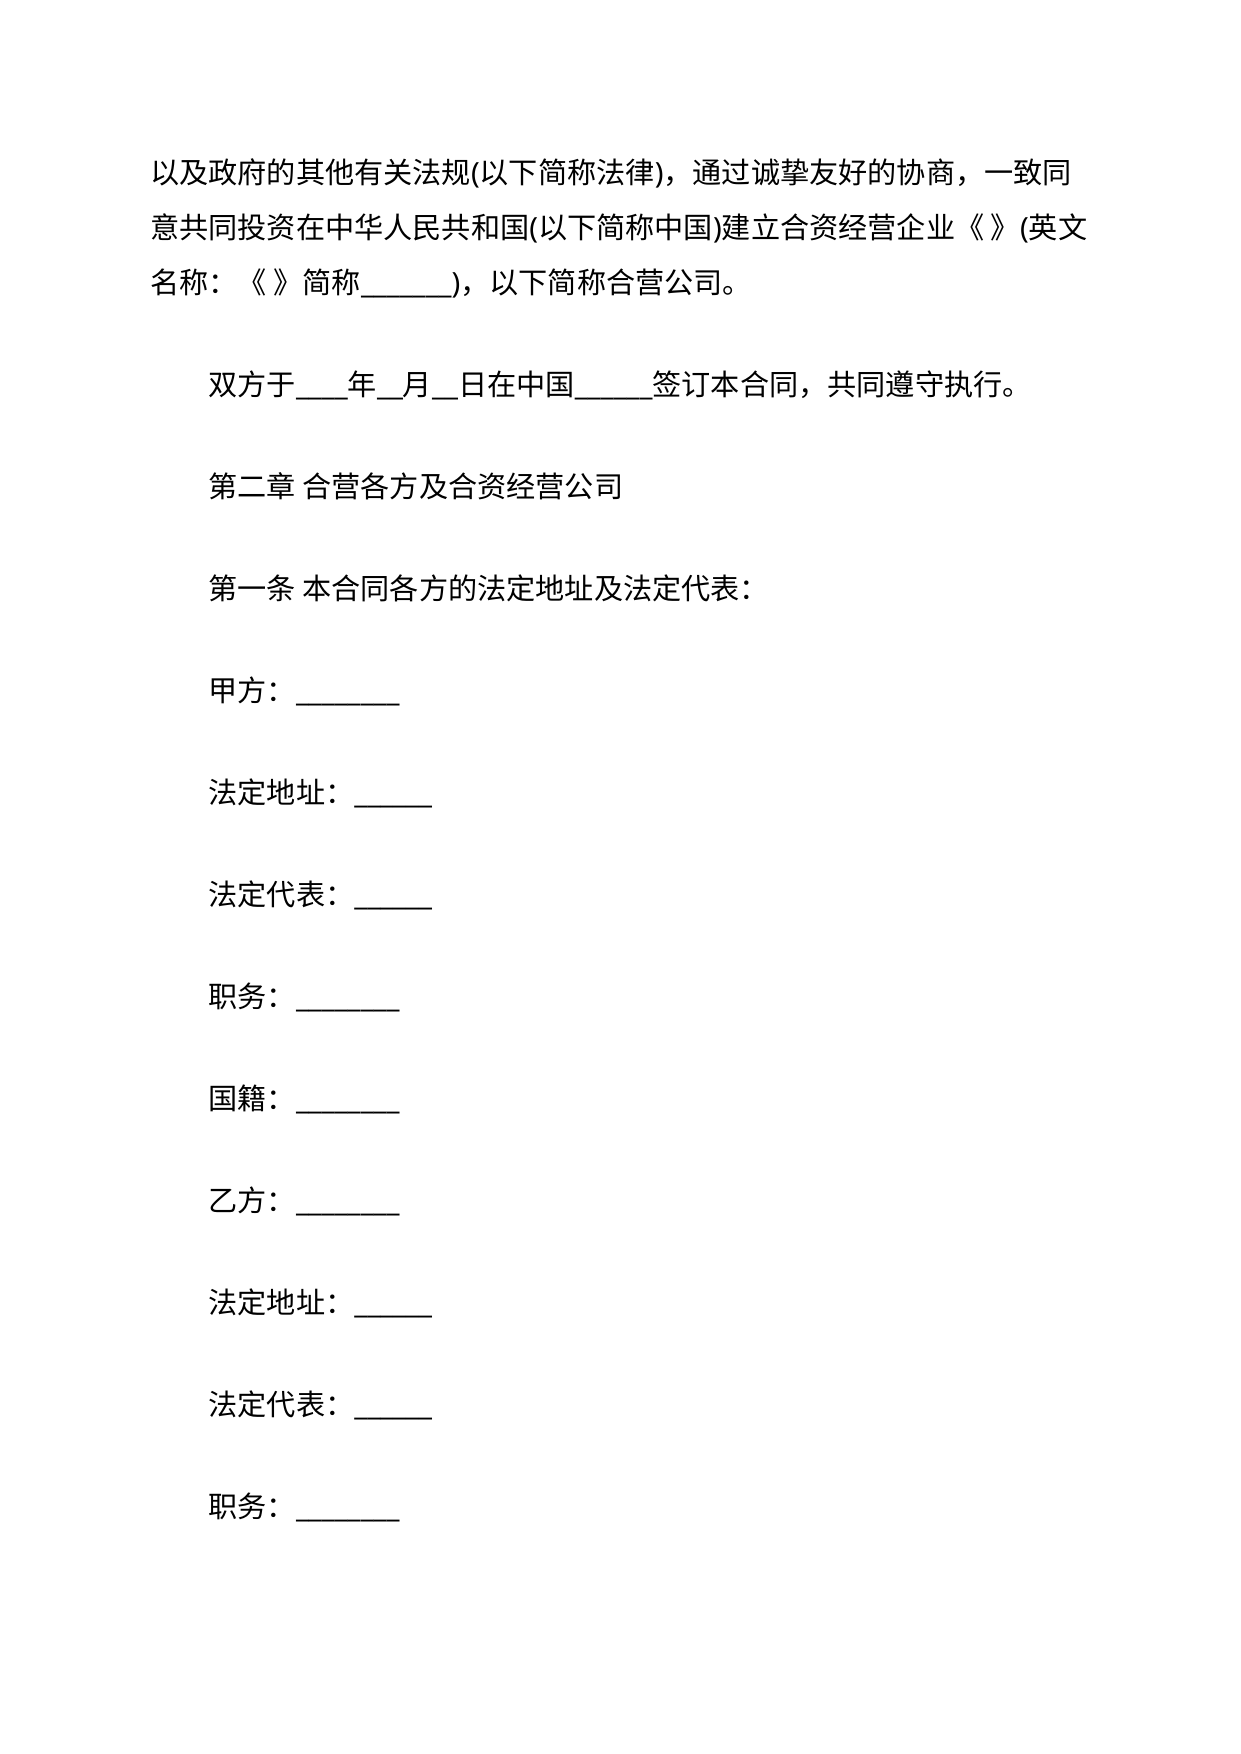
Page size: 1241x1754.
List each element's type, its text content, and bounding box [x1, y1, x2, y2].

text 乙方：________ [150, 1177, 1090, 1220]
text 法定代表：______ [150, 1381, 1090, 1424]
text 职务：________ [150, 1483, 1090, 1526]
text 法定地址：______ [150, 769, 1090, 812]
text 甲方：________ [150, 667, 1090, 710]
text 职务：________ [150, 973, 1090, 1016]
text 法定代表：______ [150, 871, 1090, 914]
text 第一条 本合同各方的法定地址及法定代表： [150, 566, 1090, 608]
text 法定地址：______ [150, 1279, 1090, 1322]
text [150, 150, 1090, 302]
text 第二章 合营各方及合资经营公司 [150, 464, 1090, 506]
text 双方于____年__月__日在中国______签订本合同，共同遵守执行。 [150, 362, 1090, 404]
text 国籍：________ [150, 1075, 1090, 1118]
